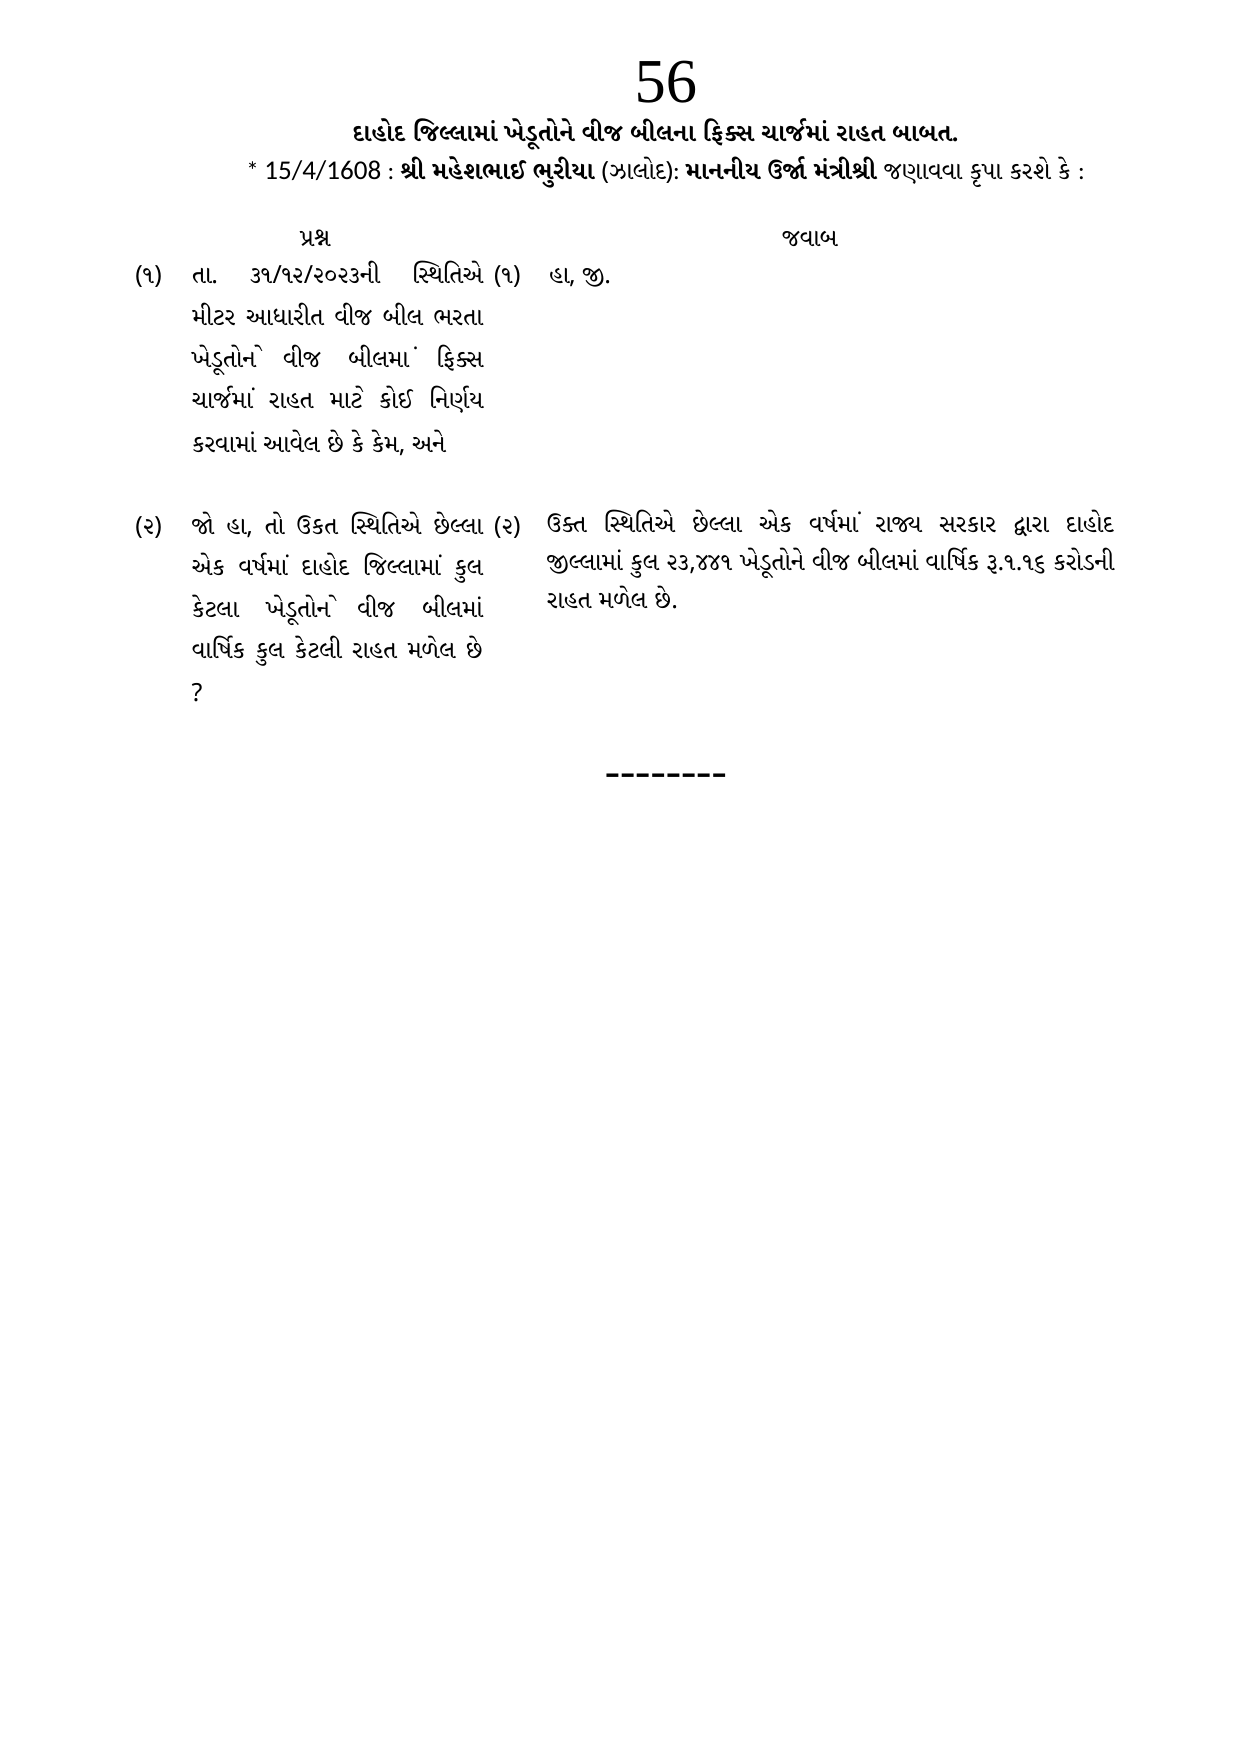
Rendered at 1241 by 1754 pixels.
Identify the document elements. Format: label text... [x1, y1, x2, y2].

table_cell જો હા, તો ઉકત સ્થિતિએ છેલ્લા એક વર્ષમાં દાહોદ જિલ્લામાં કુલ કેટલા ખેડૂતોને વીજ બીલમાં વાર્ષિક કુલ કેટલી રાહત મળેલ છે ? [180, 507, 494, 713]
text * 15/4/1608 : શ્રી મહેશભાઈ ભુરીયા (ઝાલોદ): માનનીય ઉર્જા મંત્રીશ્રી જણાવવા કૃપા કરશે કે : [150, 152, 1181, 191]
table_header પ્રશ્ન [135, 221, 494, 257]
table_cell હા, જી. [534, 257, 1125, 507]
table_cell (૨) [494, 507, 534, 713]
text -------- [150, 744, 1181, 797]
table_cell (૨) [135, 507, 180, 713]
table_cell (૧) [494, 257, 534, 507]
table_header દાહોદ જિલ્લામાં ખેડૂતોને વીજ બીલના ફિક્સ ચાર્જમાં રાહત બાબત. [139, 116, 1172, 152]
table_header જવાબ [494, 221, 1125, 257]
table_cell ઉક્ત સ્થિતિએ છેલ્લા એક વર્ષમાં રાજ્ય સરકાર દ્વારા દાહોદ જીલ્લામાં કુલ ૨૩,૪૪૧ ખેડૂતોને વીજ બીલમાં વાર્ષિક રૂ.૧.૧૬ કરોડની રાહત મળેલ છે. [534, 507, 1125, 713]
table_cell તા. ૩૧/૧૨/૨૦૨૩ની સ્થિતિએ મીટર આધારીત વીજ બીલ ભરતા ખેડૂતોને વીજ બીલમાં ફિક્સ ચાર્જમાં રાહત માટે કોઈ નિર્ણય કરવામાં આવેલ છે કે કેમ, અને [180, 257, 494, 507]
text 56 [150, 44, 1181, 116]
table_cell (૧) [135, 257, 180, 507]
